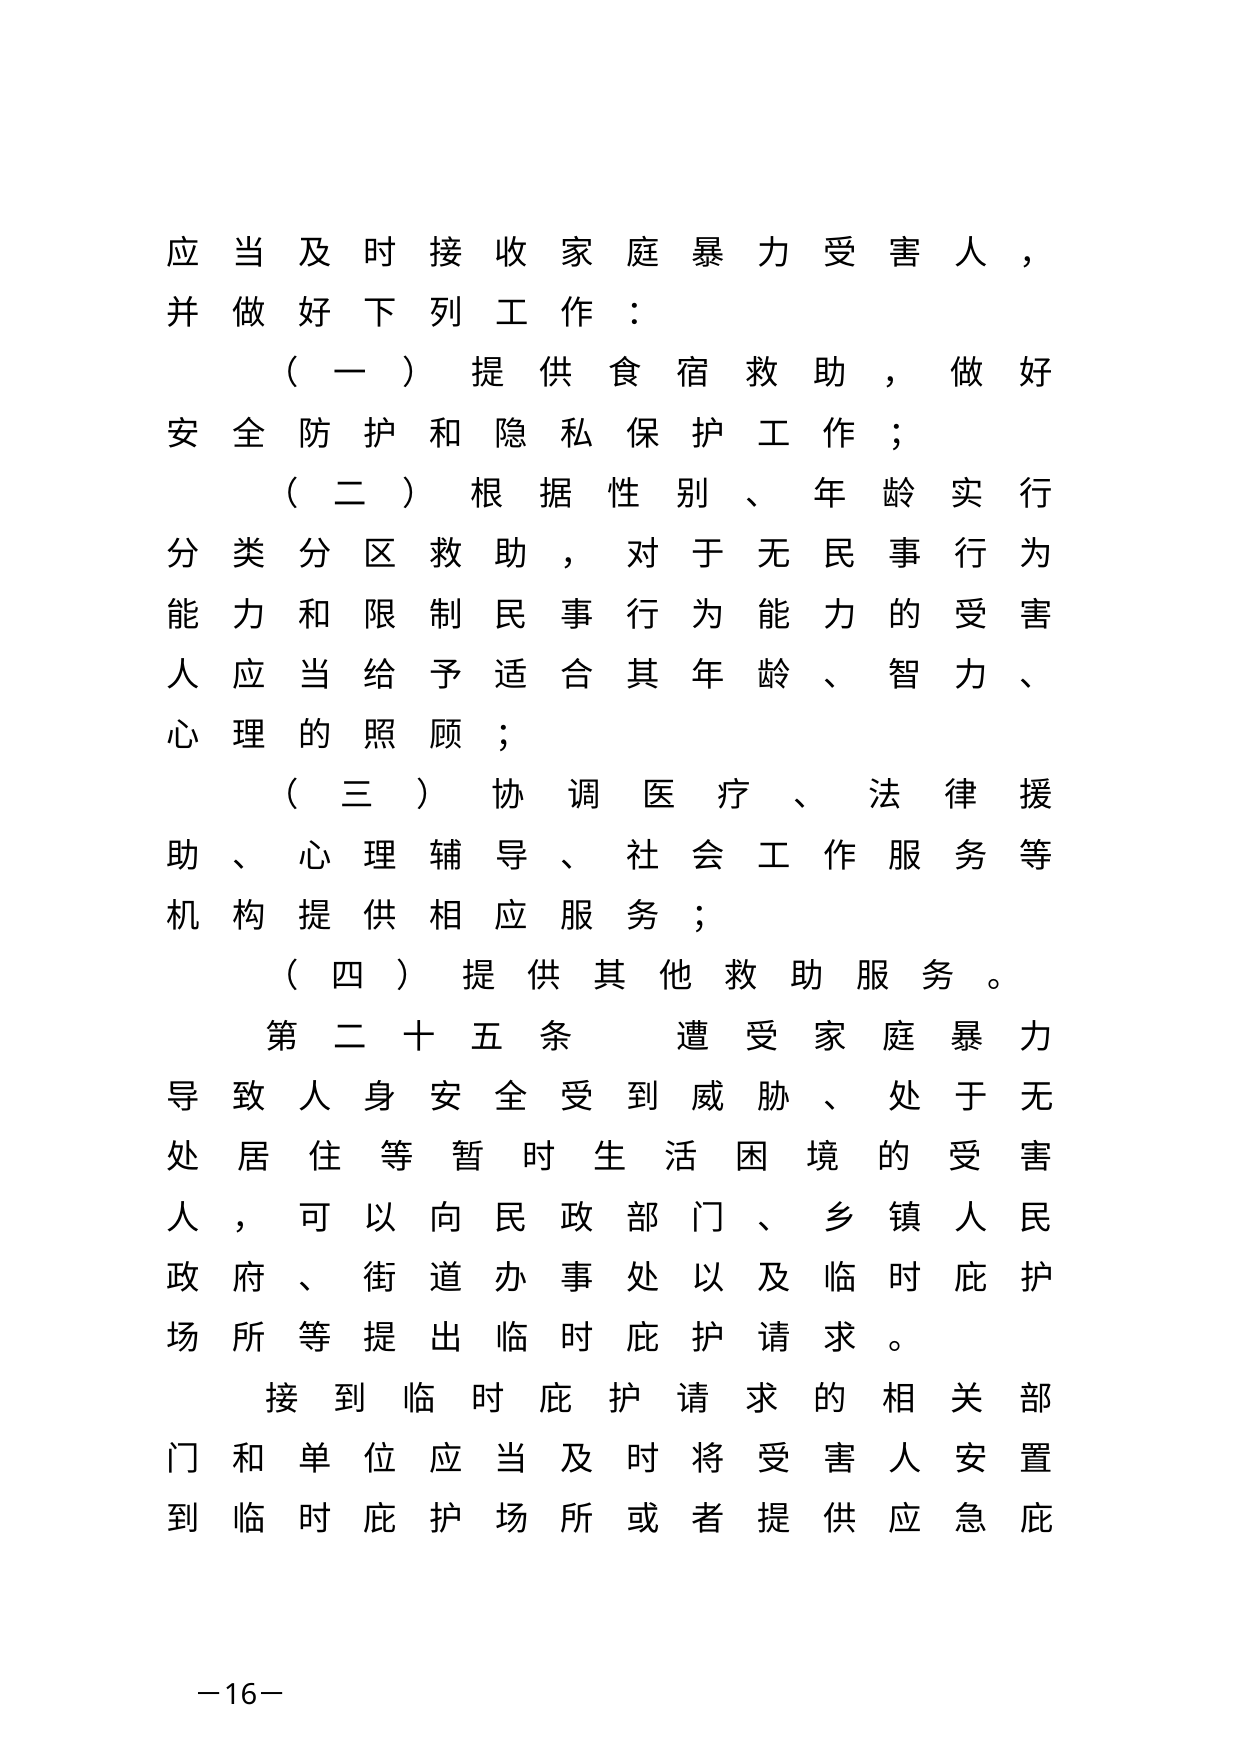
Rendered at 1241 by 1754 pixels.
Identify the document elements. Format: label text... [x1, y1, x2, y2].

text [167, 1365, 1085, 1546]
text （三）协调医疗、法律援助、心理辅导、社会工作服务等机构提供相应服务； [167, 762, 1085, 943]
text （四）提供其他救助服务。 [167, 943, 1085, 1003]
text （二）根据性别、年龄实行分类分区救助，对于无民事行为能力和限制民事行为能力的受害人应当给予适合其年龄、智力、心理的照顾； [167, 461, 1085, 762]
text 第二十五条 遭受家庭暴力导致人身安全受到威胁、处于无处居住等暂时生活困境的受害人，可以向民政部门、乡镇人民政府、街道办事处以及临时庇护场所等提出临时庇护请求。 [167, 1003, 1085, 1365]
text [167, 219, 1085, 340]
text （一）提供食宿救助，做好安全防护和隐私保护工作； [167, 340, 1085, 461]
